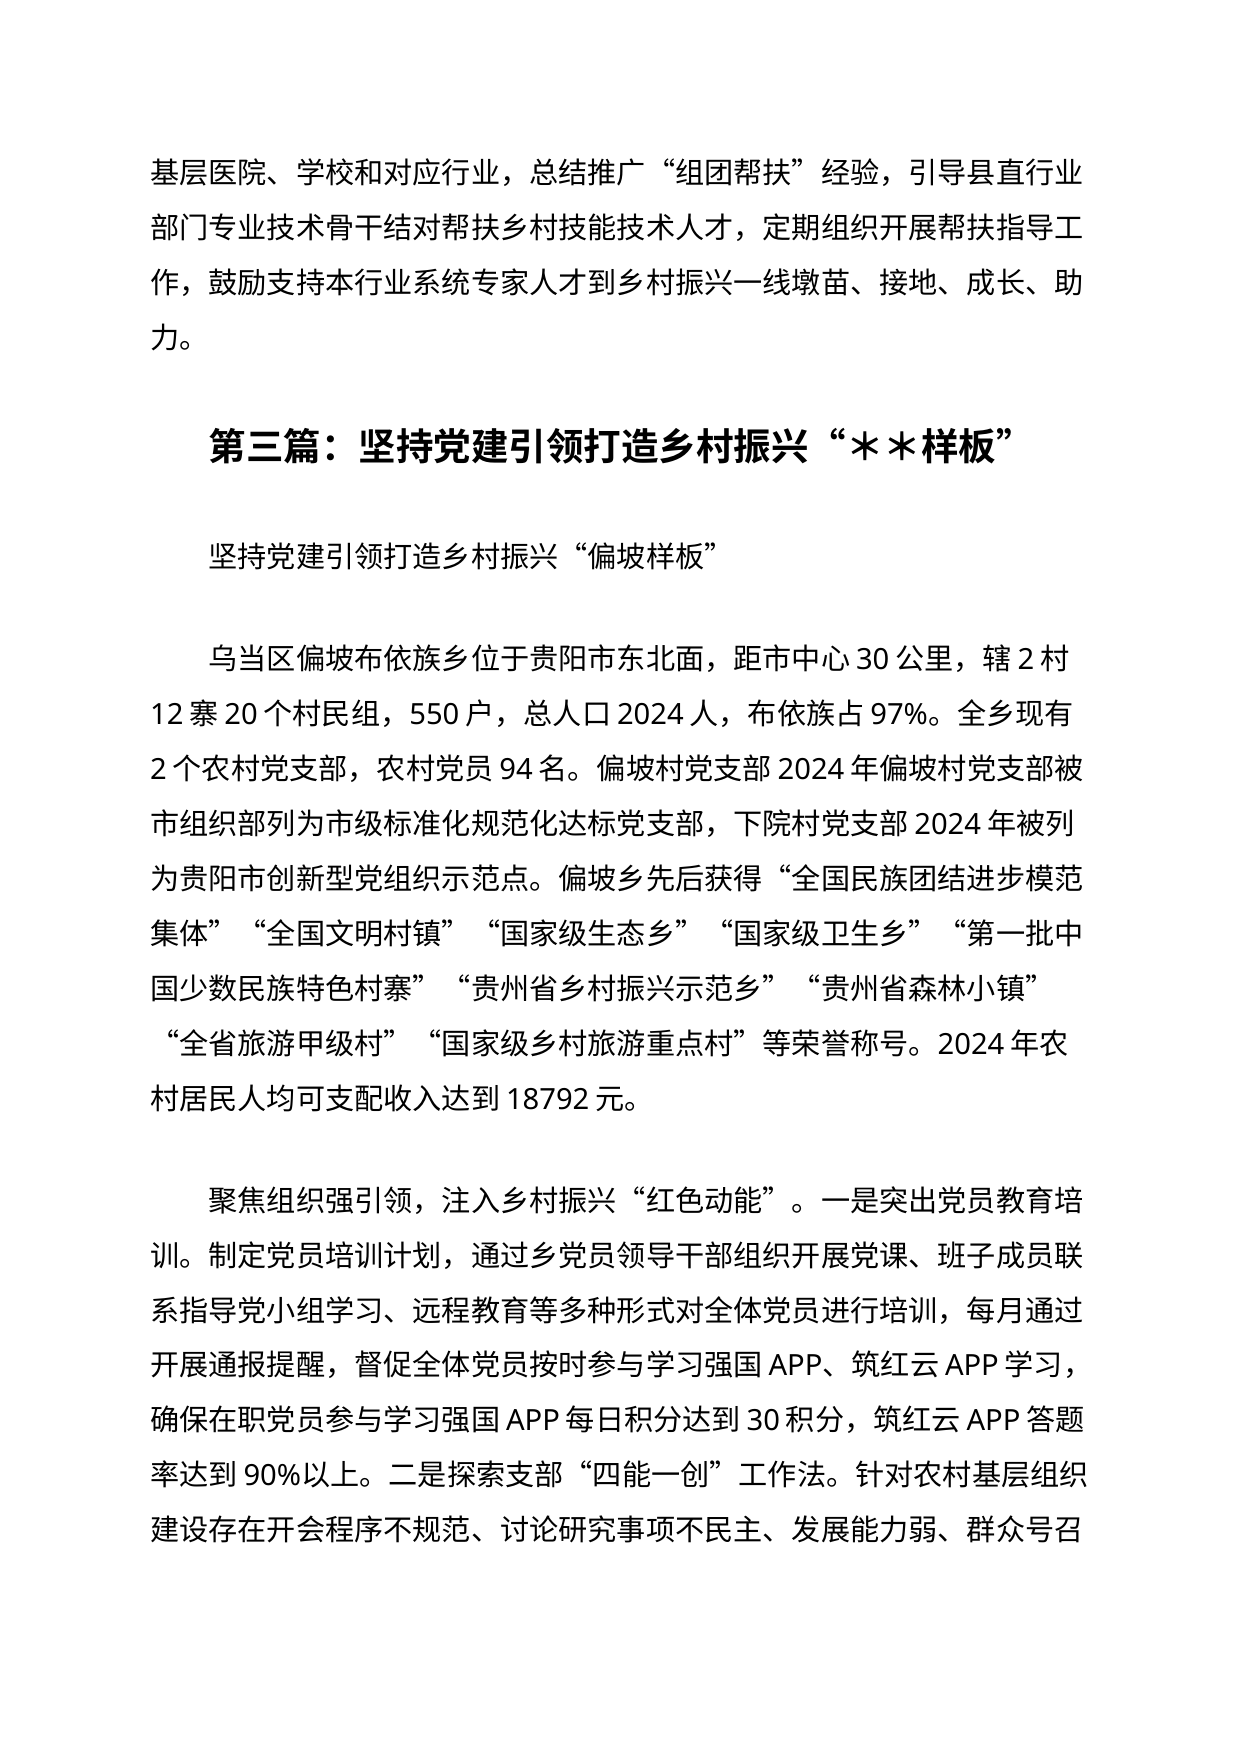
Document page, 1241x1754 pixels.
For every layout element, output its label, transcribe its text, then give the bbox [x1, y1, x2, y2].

text 坚持党建引领打造乡村振兴“偏坡样板” [150, 534, 1090, 576]
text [150, 150, 1090, 357]
text 第三篇：坚持党建引领打造乡村振兴“＊＊样板” [150, 416, 1090, 471]
text 乌当区偏坡布依族乡位于贵阳市东北面，距市中心30公里，辖2村12寨20个村民组，550户，总人口2024人，布依族占97%。全乡现有2个农村党支部，农村党员94名。偏坡村党支部2024年偏坡村党支部被市组织部列为市级标准化规范化达标党支部，下院村党支部2024年被列为贵阳市创新型党组织示范点。偏坡乡先后获得“全国民族团结进步模范集体”“全国文明村镇”“国家级生态乡”“国家级卫生乡”“第一批中国少数民族特色村寨”“贵州省乡村振兴示范乡”“贵州省森林小镇”“全省旅游甲级村”“国家级乡村旅游重点村”等荣誉称号。2024年农村居民人均可支配收入达到18792元。 [150, 636, 1090, 1118]
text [150, 1177, 1090, 1549]
